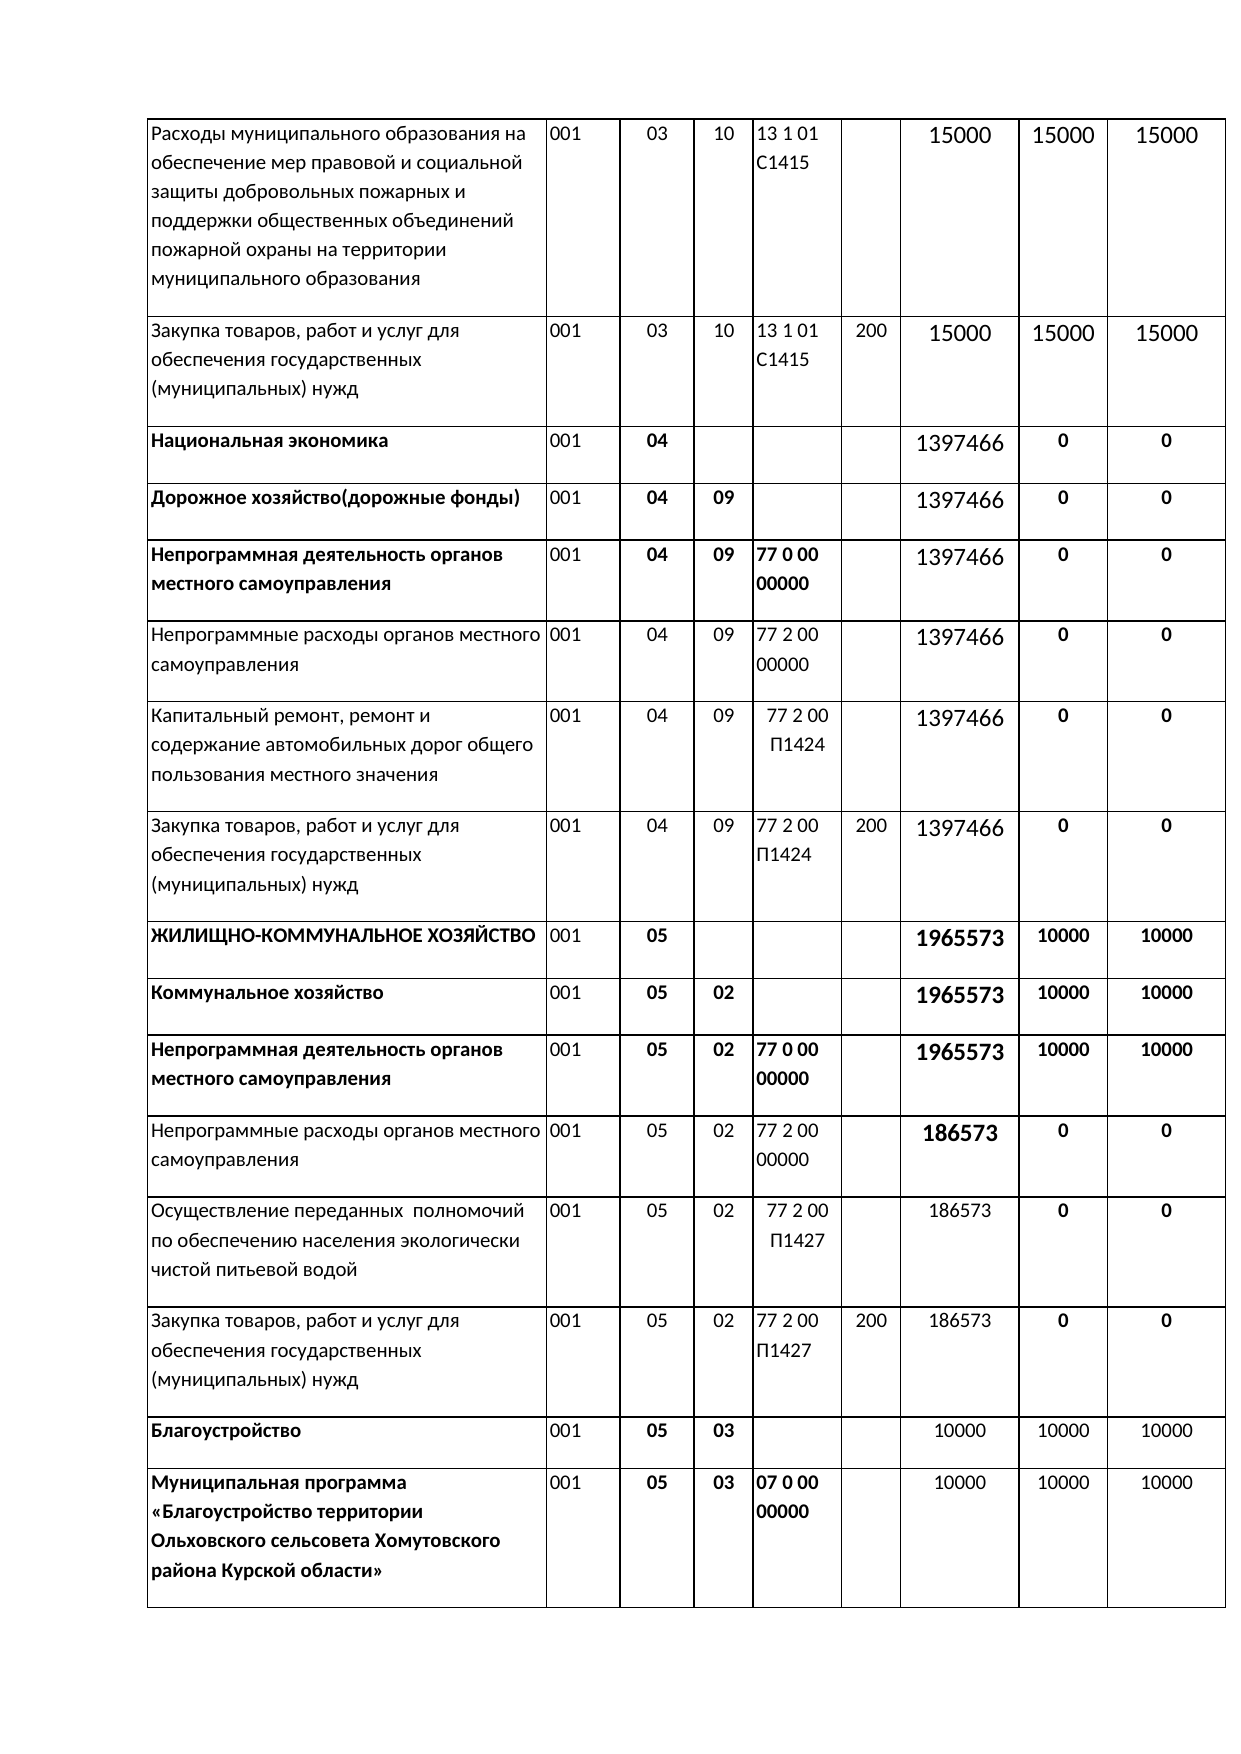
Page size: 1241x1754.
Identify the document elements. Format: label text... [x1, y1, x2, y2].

table_cell 15000 [1020, 120, 1107, 316]
table_cell [842, 1198, 900, 1306]
table_cell 186573 [901, 1308, 1018, 1416]
table_cell 04 [621, 702, 693, 811]
table_cell 05 [621, 1308, 693, 1416]
table_cell Непрограммные расходы органов местного самоуправления [148, 622, 546, 701]
table_cell [695, 922, 752, 978]
table_cell 02 [695, 979, 752, 1034]
table_cell 0 [1108, 702, 1225, 811]
table_cell 001 [547, 541, 619, 620]
table_cell 0 [1020, 541, 1107, 620]
table_cell 10000 [1020, 922, 1107, 978]
table_cell 1397466 [901, 541, 1018, 620]
table_cell 09 [695, 622, 752, 701]
table_cell 0 [1020, 1308, 1107, 1416]
table_cell 0 [1108, 427, 1225, 482]
table_cell 001 [547, 702, 619, 811]
table_cell 77 2 00 П1427 [754, 1198, 841, 1306]
table_cell [754, 979, 841, 1034]
table_cell Закупка товаров, работ и услуг для обеспечения государственных (муниципальных) нужд [148, 812, 546, 921]
table_cell [754, 484, 841, 539]
table_cell 186573 [901, 1198, 1018, 1306]
table_cell 0 [1108, 622, 1225, 701]
table_cell 09 [695, 702, 752, 811]
table_cell 05 [621, 1036, 693, 1115]
table_cell [754, 427, 841, 482]
table_cell 04 [621, 427, 693, 482]
table_cell Муниципальная программа «Благоустройство территории Ольховского сельсовета Хомутовского района Курской области» [148, 1469, 546, 1607]
table_cell 1397466 [901, 622, 1018, 701]
table_cell Благоустройство [148, 1418, 546, 1468]
table_cell 05 [621, 1418, 693, 1468]
table_cell 200 [842, 317, 900, 426]
table_cell 001 [547, 484, 619, 539]
table_cell 10 [695, 120, 752, 316]
table_cell Капитальный ремонт, ремонт и содержание автомобильных дорог общего пользования местного значения [148, 702, 546, 811]
table_cell [754, 922, 841, 978]
table_cell 001 [547, 622, 619, 701]
table_cell 1397466 [901, 427, 1018, 482]
table_cell 1397466 [901, 702, 1018, 811]
table_cell [842, 484, 900, 539]
table_cell [842, 622, 900, 701]
table_cell 0 [1108, 484, 1225, 539]
table_cell [842, 541, 900, 620]
table_cell [842, 1418, 900, 1468]
table_cell Закупка товаров, работ и услуг для обеспечения государственных (муниципальных) нужд [148, 1308, 546, 1416]
table_cell 02 [695, 1198, 752, 1306]
table_cell 10000 [1020, 1418, 1107, 1468]
table_cell 001 [547, 1036, 619, 1115]
table_cell 15000 [1108, 317, 1225, 426]
table_cell 001 [547, 979, 619, 1034]
table_cell 10000 [901, 1418, 1018, 1468]
table_cell 001 [547, 1308, 619, 1416]
table_cell 10000 [1108, 1418, 1225, 1468]
table_cell [842, 702, 900, 811]
table_cell 05 [621, 922, 693, 978]
table_cell 04 [621, 541, 693, 620]
table_cell 001 [547, 922, 619, 978]
table_cell 09 [695, 812, 752, 921]
table_cell 0 [1020, 484, 1107, 539]
table_cell 0 [1108, 1308, 1225, 1416]
table_cell 77 2 00 П1424 [754, 812, 841, 921]
table_cell 1397466 [901, 484, 1018, 539]
table_cell 001 [547, 1469, 619, 1607]
table_cell [754, 1418, 841, 1468]
table_cell Закупка товаров, работ и услуг для обеспечения государственных (муниципальных) нужд [148, 317, 546, 426]
table_cell 15000 [901, 317, 1018, 426]
table_cell 1965573 [901, 922, 1018, 978]
table_cell 05 [621, 1469, 693, 1607]
table_cell 77 0 00 00000 [754, 541, 841, 620]
table_cell 03 [621, 317, 693, 426]
table_cell 04 [621, 622, 693, 701]
table_cell 77 2 00 П1427 [754, 1308, 841, 1416]
table_cell [842, 1469, 900, 1607]
table_cell 10000 [901, 1469, 1018, 1607]
table_cell 001 [547, 1117, 619, 1196]
table_cell 10000 [1020, 1469, 1107, 1607]
table_cell 09 [695, 484, 752, 539]
table_cell Национальная экономика [148, 427, 546, 482]
table_cell 0 [1108, 1117, 1225, 1196]
table_cell 10000 [1020, 979, 1107, 1034]
table_cell 001 [547, 1198, 619, 1306]
table_cell 77 2 00 00000 [754, 1117, 841, 1196]
table_cell 04 [621, 484, 693, 539]
table_cell 001 [547, 427, 619, 482]
table_cell 09 [695, 541, 752, 620]
table_cell 03 [695, 1418, 752, 1468]
table_cell 10000 [1108, 1036, 1225, 1115]
table_cell 15000 [901, 120, 1018, 316]
table_cell 13 1 01 С1415 [754, 317, 841, 426]
table_cell 1965573 [901, 979, 1018, 1034]
table_cell Осуществление переданных полномочий по обеспечению населения экологически чистой питьевой водой [148, 1198, 546, 1306]
table_cell 001 [547, 1418, 619, 1468]
table_cell [842, 1117, 900, 1196]
table_cell 0 [1020, 812, 1107, 921]
table_cell 10000 [1108, 979, 1225, 1034]
table_cell [842, 979, 900, 1034]
table_cell 1397466 [901, 812, 1018, 921]
table_cell 02 [695, 1036, 752, 1115]
table_cell 10000 [1020, 1036, 1107, 1115]
table_cell 03 [695, 1469, 752, 1607]
table_cell 1965573 [901, 1036, 1018, 1115]
table_cell 10000 [1108, 1469, 1225, 1607]
table_cell 0 [1108, 812, 1225, 921]
table_cell Непрограммная деятельность органов местного самоуправления [148, 541, 546, 620]
table_cell 10 [695, 317, 752, 426]
table_cell Непрограммные расходы органов местного самоуправления [148, 1117, 546, 1196]
table_cell Непрограммная деятельность органов местного самоуправления [148, 1036, 546, 1115]
table_cell 77 2 00 П1424 [754, 702, 841, 811]
table_cell 15000 [1020, 317, 1107, 426]
table_cell 13 1 01 С1415 [754, 120, 841, 316]
table_cell 0 [1020, 702, 1107, 811]
table_cell 0 [1020, 1198, 1107, 1306]
table_cell 001 [547, 120, 619, 316]
table_cell 001 [547, 317, 619, 426]
table_cell [695, 427, 752, 482]
table_cell 77 0 00 00000 [754, 1036, 841, 1115]
table_cell 05 [621, 1198, 693, 1306]
table_cell 07 0 00 00000 [754, 1469, 841, 1607]
table_cell 186573 [901, 1117, 1018, 1196]
table_cell [842, 1036, 900, 1115]
table_cell 04 [621, 812, 693, 921]
table_cell 05 [621, 1117, 693, 1196]
table_cell 0 [1108, 541, 1225, 620]
table_cell ЖИЛИЩНО-КОММУНАЛЬНОЕ ХОЗЯЙСТВО [148, 922, 546, 978]
table_cell 02 [695, 1117, 752, 1196]
table_cell 0 [1108, 1198, 1225, 1306]
table_cell 0 [1020, 427, 1107, 482]
table_cell 77 2 00 00000 [754, 622, 841, 701]
table_cell 10000 [1108, 922, 1225, 978]
table_cell 001 [547, 812, 619, 921]
table_cell 02 [695, 1308, 752, 1416]
table_cell 200 [842, 1308, 900, 1416]
table_cell Расходы муниципального образования на обеспечение мер правовой и социальной защиты добровольных пожарных и поддержки общественных объединений пожарной охраны на территории муниципального образования [148, 120, 546, 316]
table_cell 03 [621, 120, 693, 316]
table_cell Дорожное хозяйство(дорожные фонды) [148, 484, 546, 539]
table_cell [842, 922, 900, 978]
table_cell [842, 120, 900, 316]
table_cell [842, 427, 900, 482]
table_cell 0 [1020, 1117, 1107, 1196]
table_cell 200 [842, 812, 900, 921]
table_cell 15000 [1108, 120, 1225, 316]
table_cell Коммунальное хозяйство [148, 979, 546, 1034]
table_cell 0 [1020, 622, 1107, 701]
table_cell 05 [621, 979, 693, 1034]
